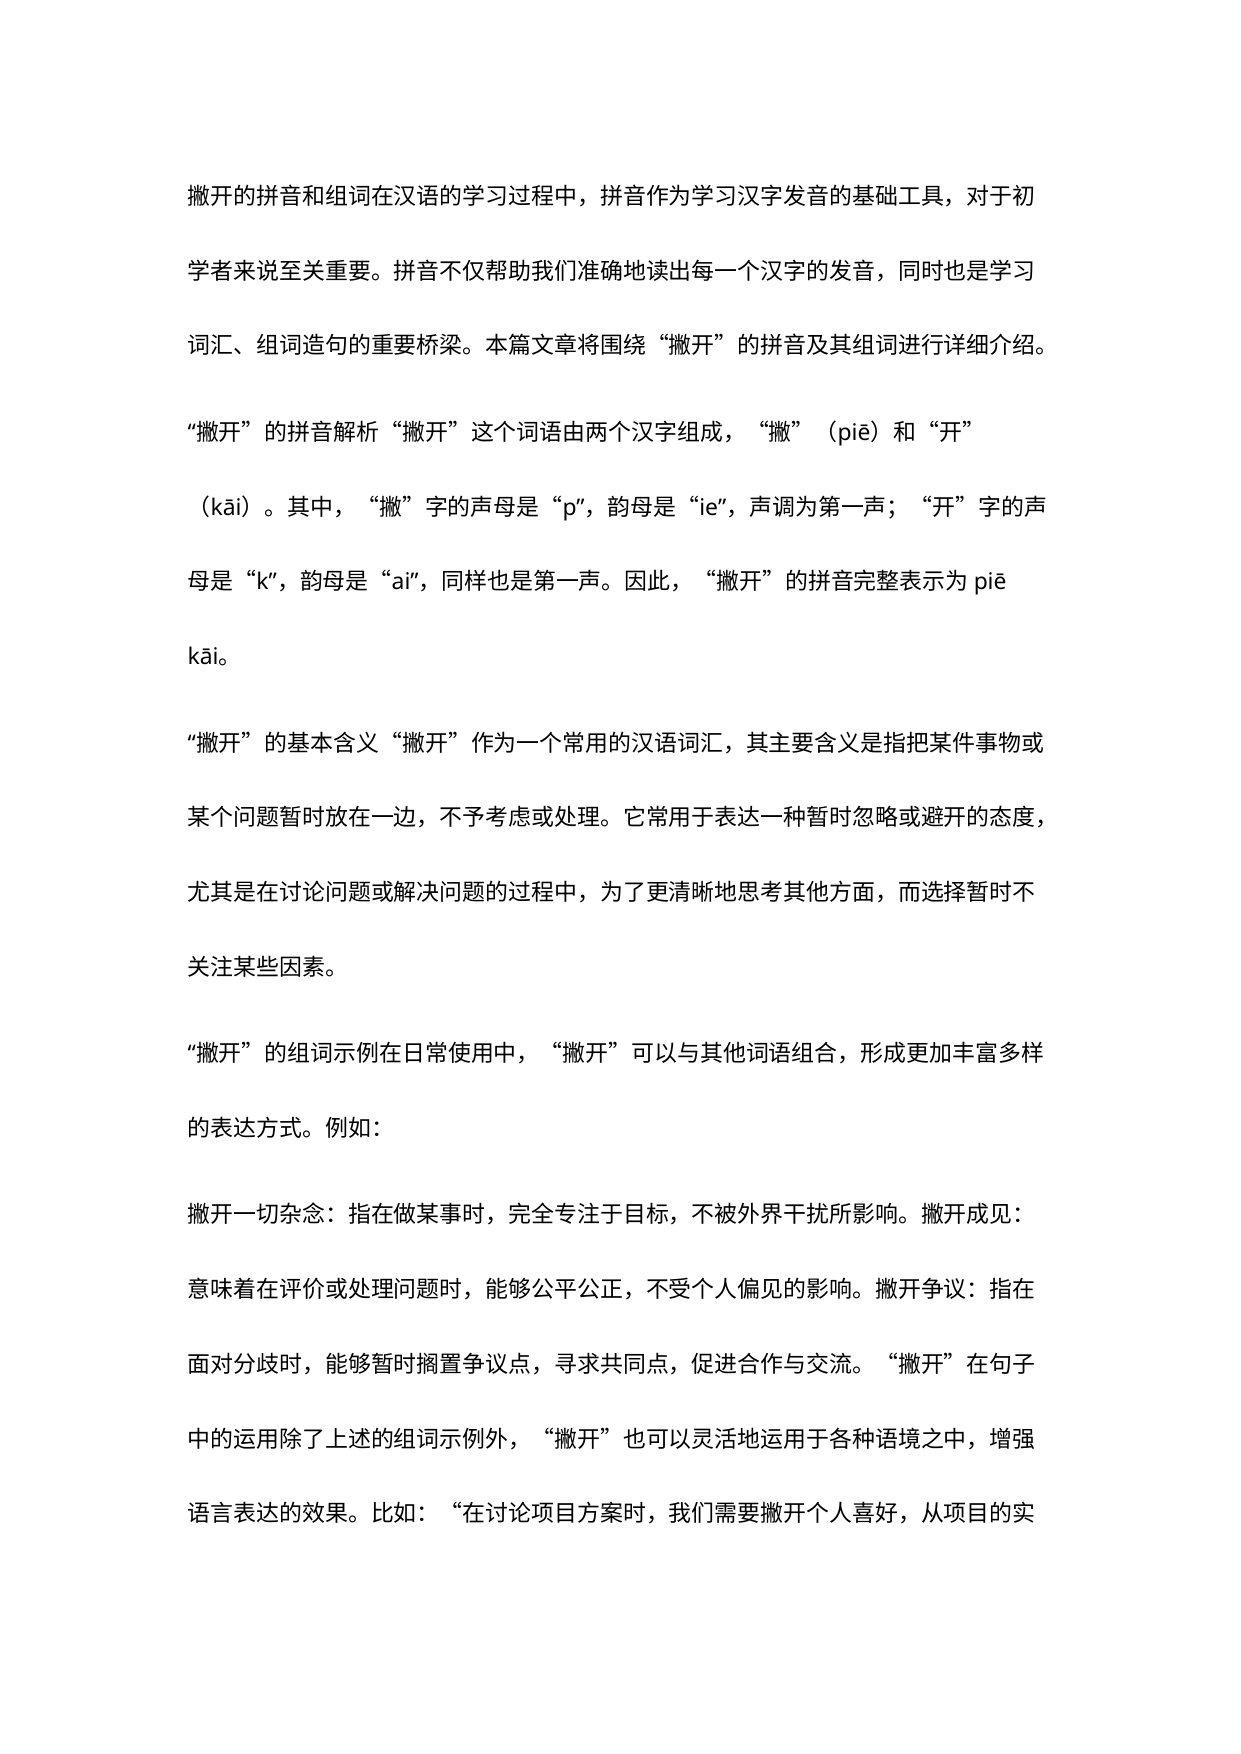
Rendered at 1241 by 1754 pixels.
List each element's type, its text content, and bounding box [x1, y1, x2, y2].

text “撇开”的组词示例在日常使用中，“撇开”可以与其他词语组合，形成更加丰富多样的表达方式。例如： [187, 1019, 1053, 1159]
text 撇开的拼音和组词在汉语的学习过程中，拼音作为学习汉字发音的基础工具，对于初学者来说至关重要。拼音不仅帮助我们准确地读出每一个汉字的发音，同时也是学习词汇、组词造句的重要桥梁。本篇文章将围绕“撇开”的拼音及其组词进行详细介绍。 [187, 162, 1053, 376]
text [187, 1181, 1053, 1544]
text “撇开”的基本含义“撇开”作为一个常用的汉语词汇，其主要含义是指把某件事物或某个问题暂时放在一边，不予考虑或处理。它常用于表达一种暂时忽略或避开的态度，尤其是在讨论问题或解决问题的过程中，为了更清晰地思考其他方面，而选择暂时不关注某些因素。 [187, 709, 1053, 998]
text “撇开”的拼音解析“撇开”这个词语由两个汉字组成，“撇”（piē）和“开”（kāi）。其中，“撇”字的声母是“p”，韵母是“ie”，声调为第一声；“开”字的声母是“k”，韵母是“ai”，同样也是第一声。因此，“撇开”的拼音完整表示为 piē kāi。 [187, 398, 1053, 687]
